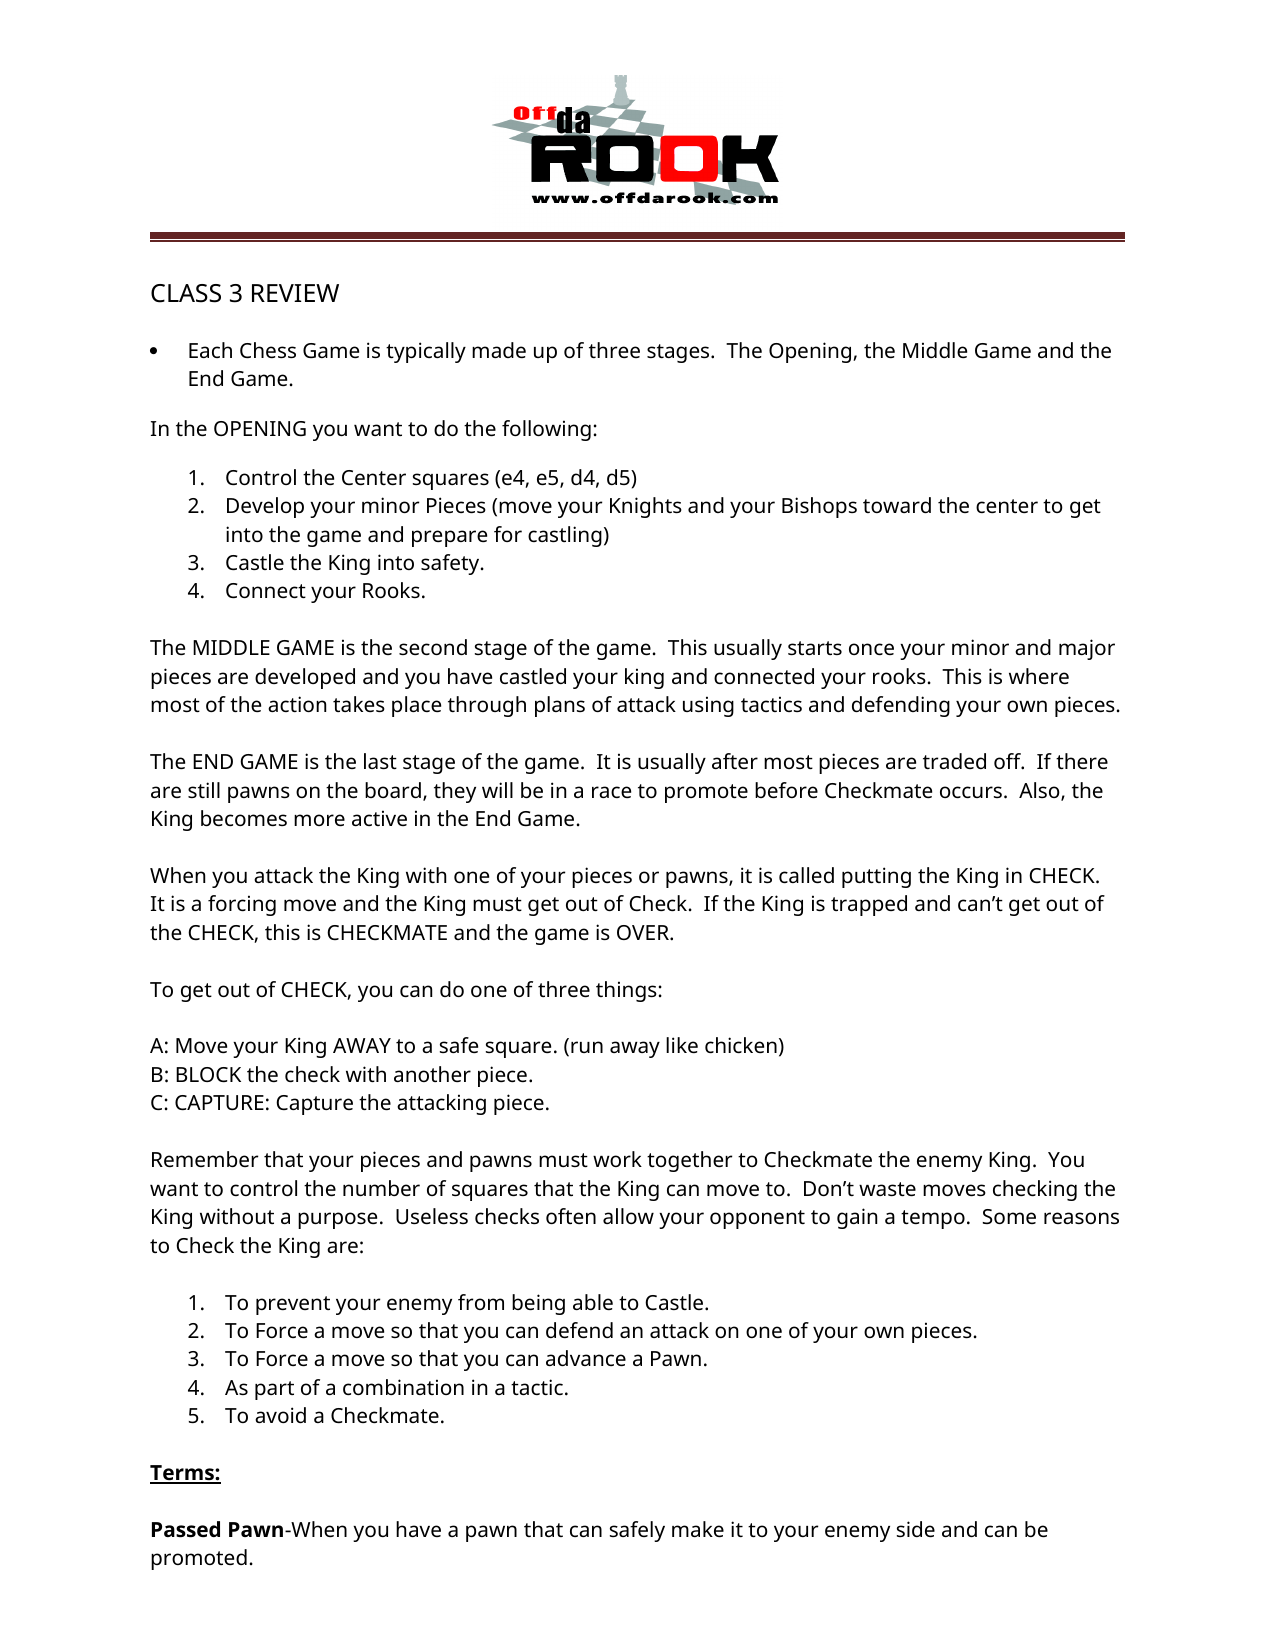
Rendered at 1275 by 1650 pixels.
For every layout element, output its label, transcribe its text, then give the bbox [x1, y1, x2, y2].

list A: Move your King AWAY to a safe square. (run away like chicken) [150, 1032, 1125, 1060]
list B: BLOCK the check with another piece. [150, 1060, 1125, 1088]
list To Force a move so that you can defend an attack on one of your own pieces. [187, 1316, 1125, 1344]
picture [491, 75, 784, 231]
list As part of a combination in a tactic. [187, 1373, 1125, 1401]
list The MIDDLE GAME is the second stage of the game. This usually starts once your minor and major pieces are developed and you have castled your king and connected your rooks. This is where most of the action takes place through plans of attack using tactics and defending your own pieces. [150, 633, 1125, 719]
list To prevent your enemy from being able to Castle. [187, 1288, 1125, 1316]
list To avoid a Checkmate. [187, 1401, 1125, 1430]
list To Force a move so that you can advance a Pawn. [187, 1344, 1125, 1373]
list C: CAPTURE: Capture the attacking piece. [150, 1088, 1125, 1117]
list Control the Center squares (e4, e5, d4, d5) [187, 463, 1125, 491]
list Terms: [150, 1458, 1125, 1487]
list When you attack the King with one of your pieces or pawns, it is called putting the King in CHECK. It is a forcing move and the King must get out of Check. If the King is trapped and can’t get out of the CHECK, this is CHECKMATE and the game is OVER. [150, 861, 1125, 946]
list Remember that your pieces and pawns must work together to Checkmate the enemy King. You want to control the number of squares that the King can move to. Don’t waste moves checking the King without a purpose. Useless checks often allow your opponent to gain a tempo. Some reasons to Check the King are: [150, 1145, 1125, 1259]
list Castle the King into safety. [187, 548, 1125, 577]
list The END GAME is the last stage of the game. It is usually after most pieces are traded off. If there are still pawns on the board, they will be in a race to promote before Checkmate occurs. Also, the King becomes more active in the End Game. [150, 747, 1125, 833]
list Connect your Rooks. [187, 577, 1125, 605]
text In the OPENING you want to do the following: [150, 414, 1125, 442]
list Develop your minor Pieces (move your Knights and your Bishops toward the center to get into the game and prepare for castling) [187, 491, 1125, 548]
text CLASS 3 REVIEW [150, 276, 1125, 310]
list Passed Pawn-When you have a pawn that can safely make it to your enemy side and can be promoted. [150, 1515, 1125, 1572]
list To get out of CHECK, you can do one of three things: [150, 975, 1125, 1003]
list Each Chess Game is typically made up of three stages. The Opening, the Middle Game and the End Game. [150, 336, 1125, 393]
